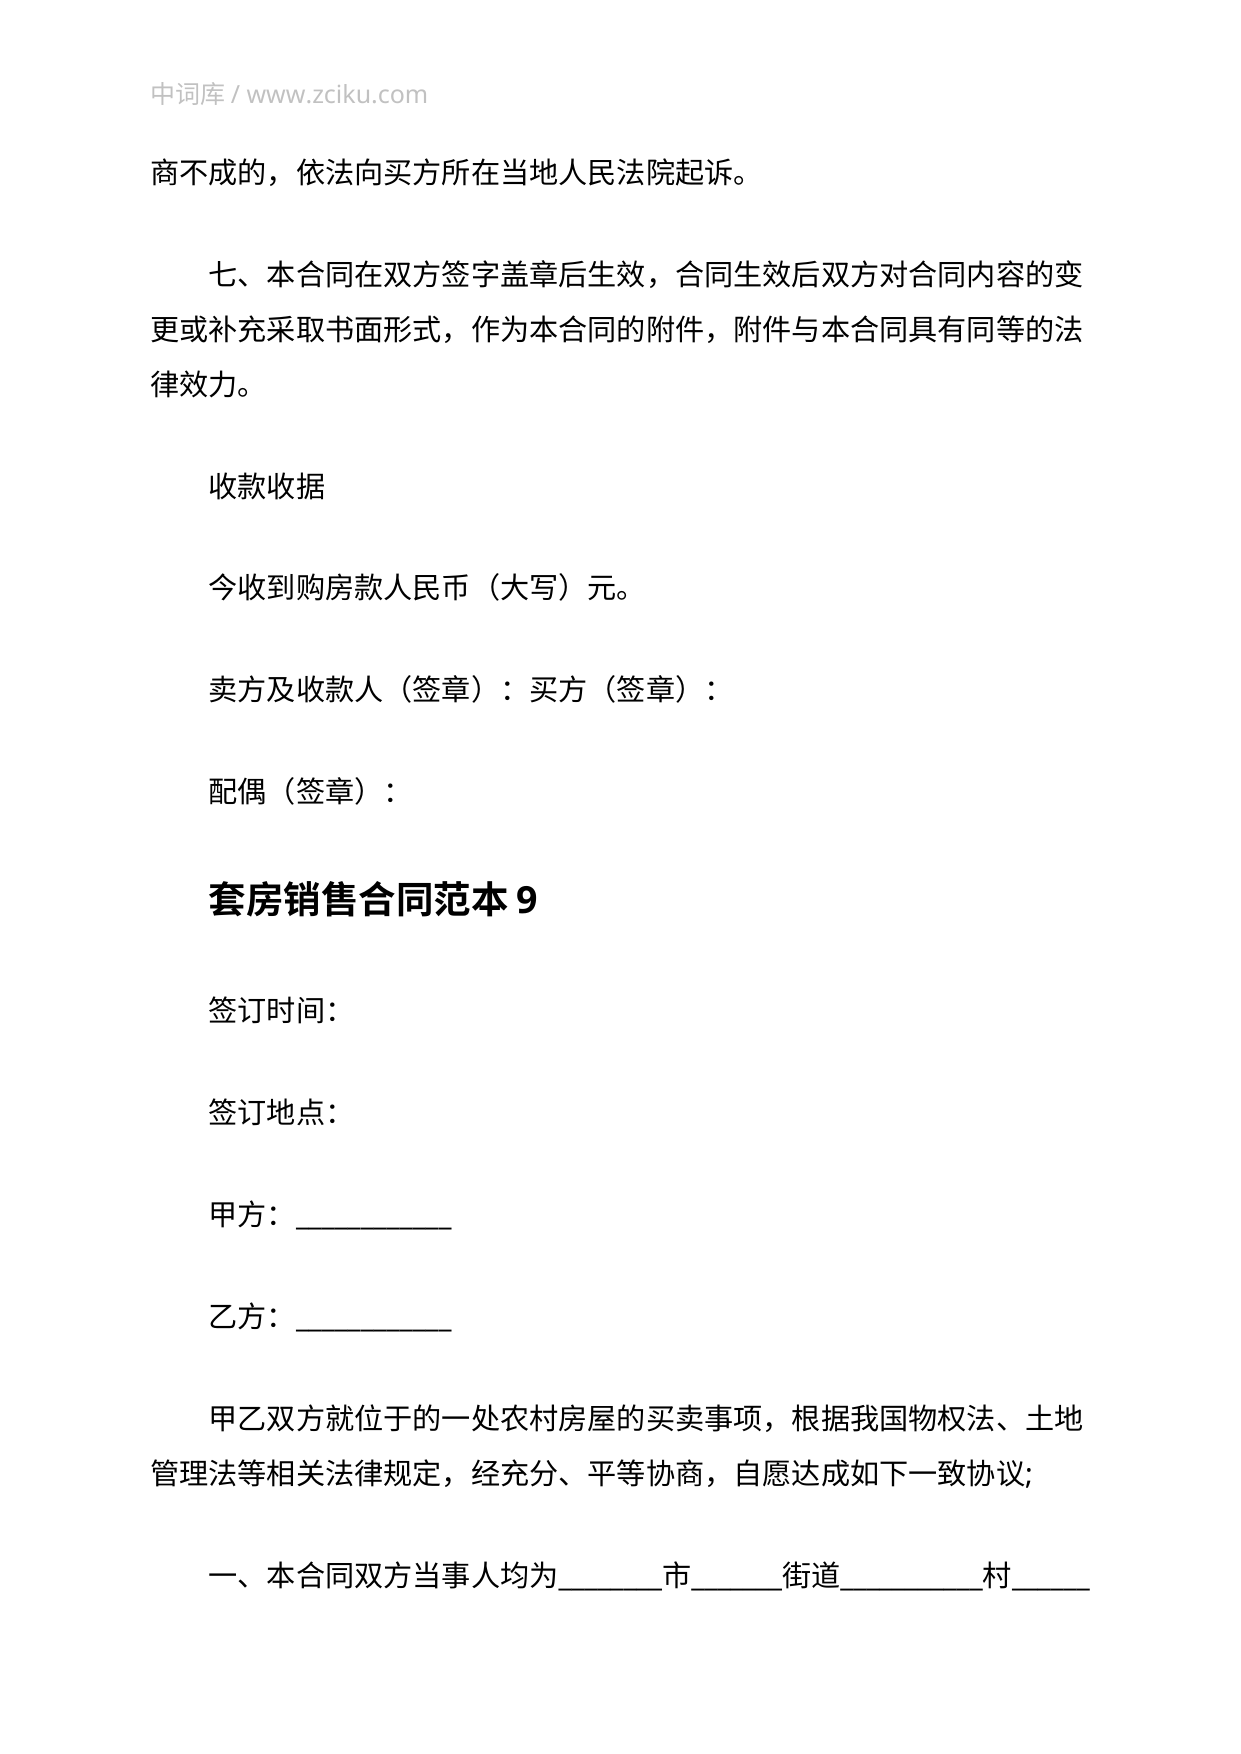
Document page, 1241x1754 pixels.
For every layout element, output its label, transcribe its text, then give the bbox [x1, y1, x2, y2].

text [150, 1552, 1090, 1595]
text 甲乙双方就位于的一处农村房屋的买卖事项，根据我国物权法、土地管理法等相关法律规定，经充分、平等协商，自愿达成如下一致协议; [150, 1396, 1090, 1493]
text 七、本合同在双方签字盖章后生效，合同生效后双方对合同内容的变更或补充采取书面形式，作为本合同的附件，附件与本合同具有同等的法律效力。 [150, 252, 1090, 404]
text 甲方：____________ [150, 1192, 1090, 1234]
text 签订时间： [150, 988, 1090, 1030]
text 卖方及收款人（签章）：买方（签章）： [150, 667, 1090, 709]
text 配偶（签章）： [150, 769, 1090, 811]
text 签订地点： [150, 1090, 1090, 1132]
text 套房销售合同范本9 [150, 870, 1090, 925]
text 乙方：____________ [150, 1293, 1090, 1336]
text 收款收据 [150, 463, 1090, 506]
text 今收到购房款人民币（大写）元。 [150, 565, 1090, 607]
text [150, 150, 1090, 192]
